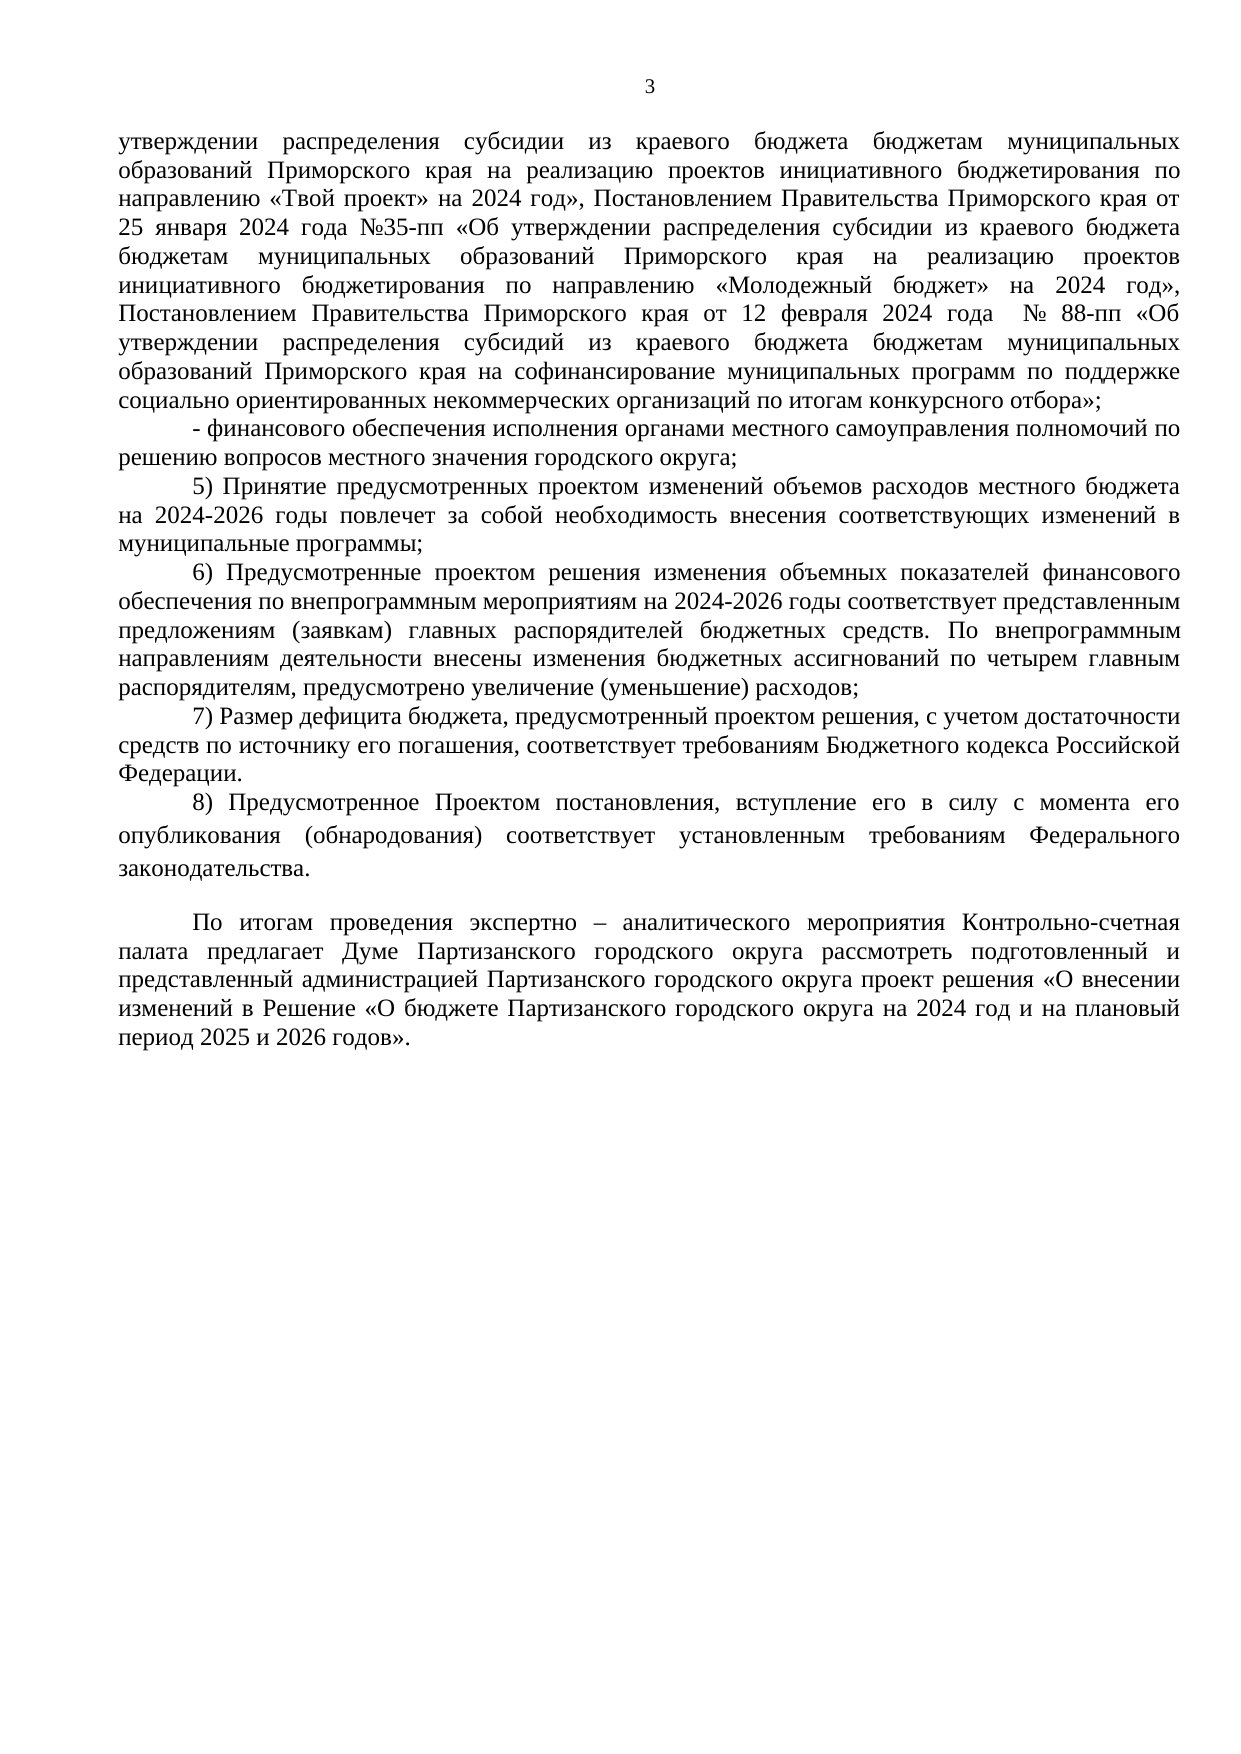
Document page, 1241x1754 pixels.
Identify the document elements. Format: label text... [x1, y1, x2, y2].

text 6) Предусмотренные проектом решения изменения объемных показателей финансового обеспечения по внепрограммным мероприятиям на 2024-2026 годы соответствует представленным предложениям (заявкам) главных распорядителей бюджетных средств. По внепрограммным направлениям деятельности внесены изменения бюджетных ассигнований по четырем главным распорядителям, предусмотрено увеличение (уменьшение) расходов; [118, 557, 1181, 701]
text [118, 126, 1181, 413]
list 7) Размер дефицита бюджета, предусмотренный проектом решения, с учетом достаточности средств по источнику его погашения, соответствует требованиям Бюджетного кодекса Российской Федерации. [118, 701, 1181, 787]
text 8) Предусмотренное Проектом постановления, вступление его в силу с момента его опубликования (обнародования) соответствует установленным требованиям Федерального законодательства. [118, 787, 1181, 882]
list По итогам проведения экспертно – аналитического мероприятия Контрольно-счетная палата предлагает Думе Партизанского городского округа рассмотреть подготовленный и представленный администрацией Партизанского городского округа проект решения «О внесении изменений в Решение «О бюджете Партизанского городского округа на 2024 год и на плановый период 2025 и 2026 годов». [118, 907, 1181, 1051]
list - финансового обеспечения исполнения органами местного самоуправления полномочий по решению вопросов местного значения городского округа; [118, 413, 1181, 471]
text 5) Принятие предусмотренных проектом изменений объемов расходов местного бюджета на 2024-2026 годы повлечет за собой необходимость внесения соответствующих изменений в муниципальные программы; [118, 471, 1181, 557]
